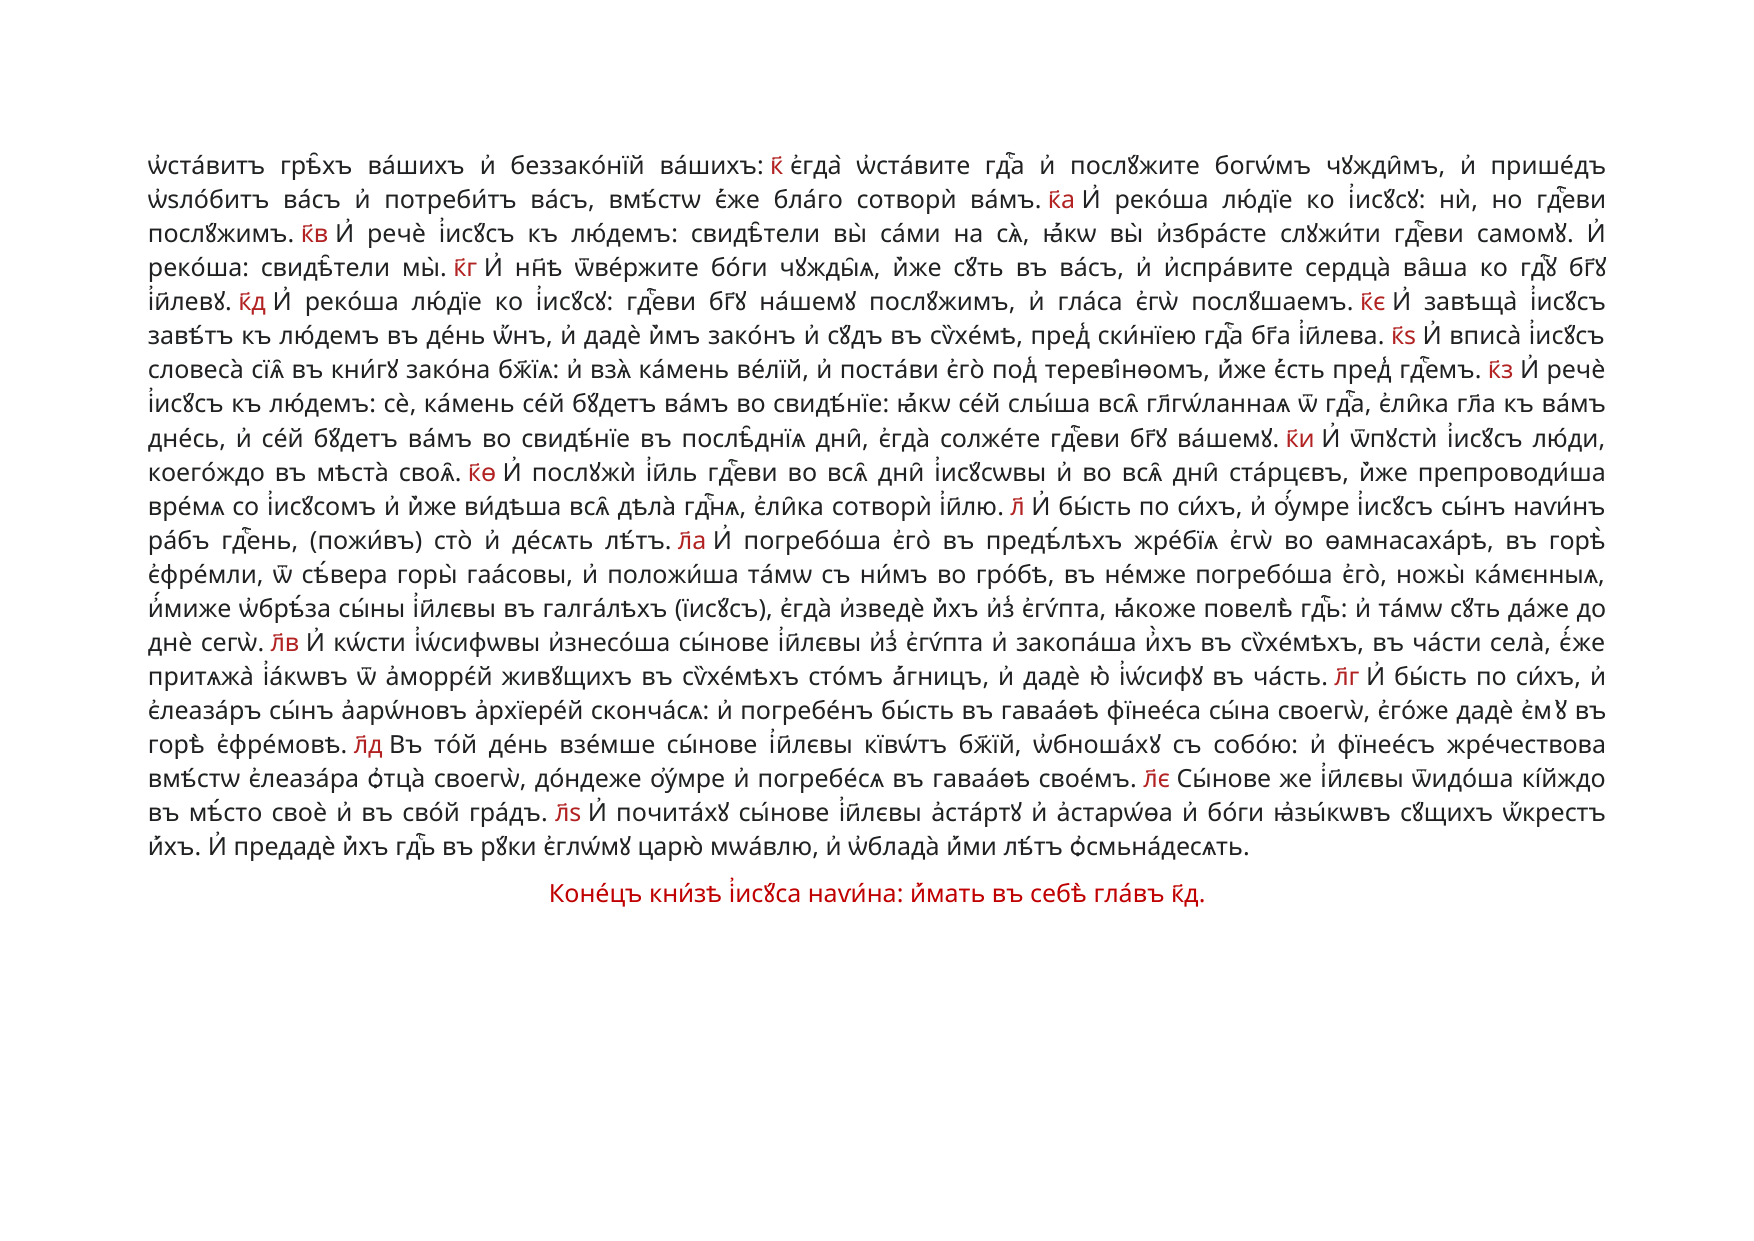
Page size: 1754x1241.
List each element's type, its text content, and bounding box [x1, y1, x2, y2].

text Коне́цъ кни́зѣ і҆исꙋ́са наѵи́на: и҆́мать въ себѣ̀ гла́въ к҃д. [148, 876, 1606, 909]
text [148, 148, 1606, 863]
